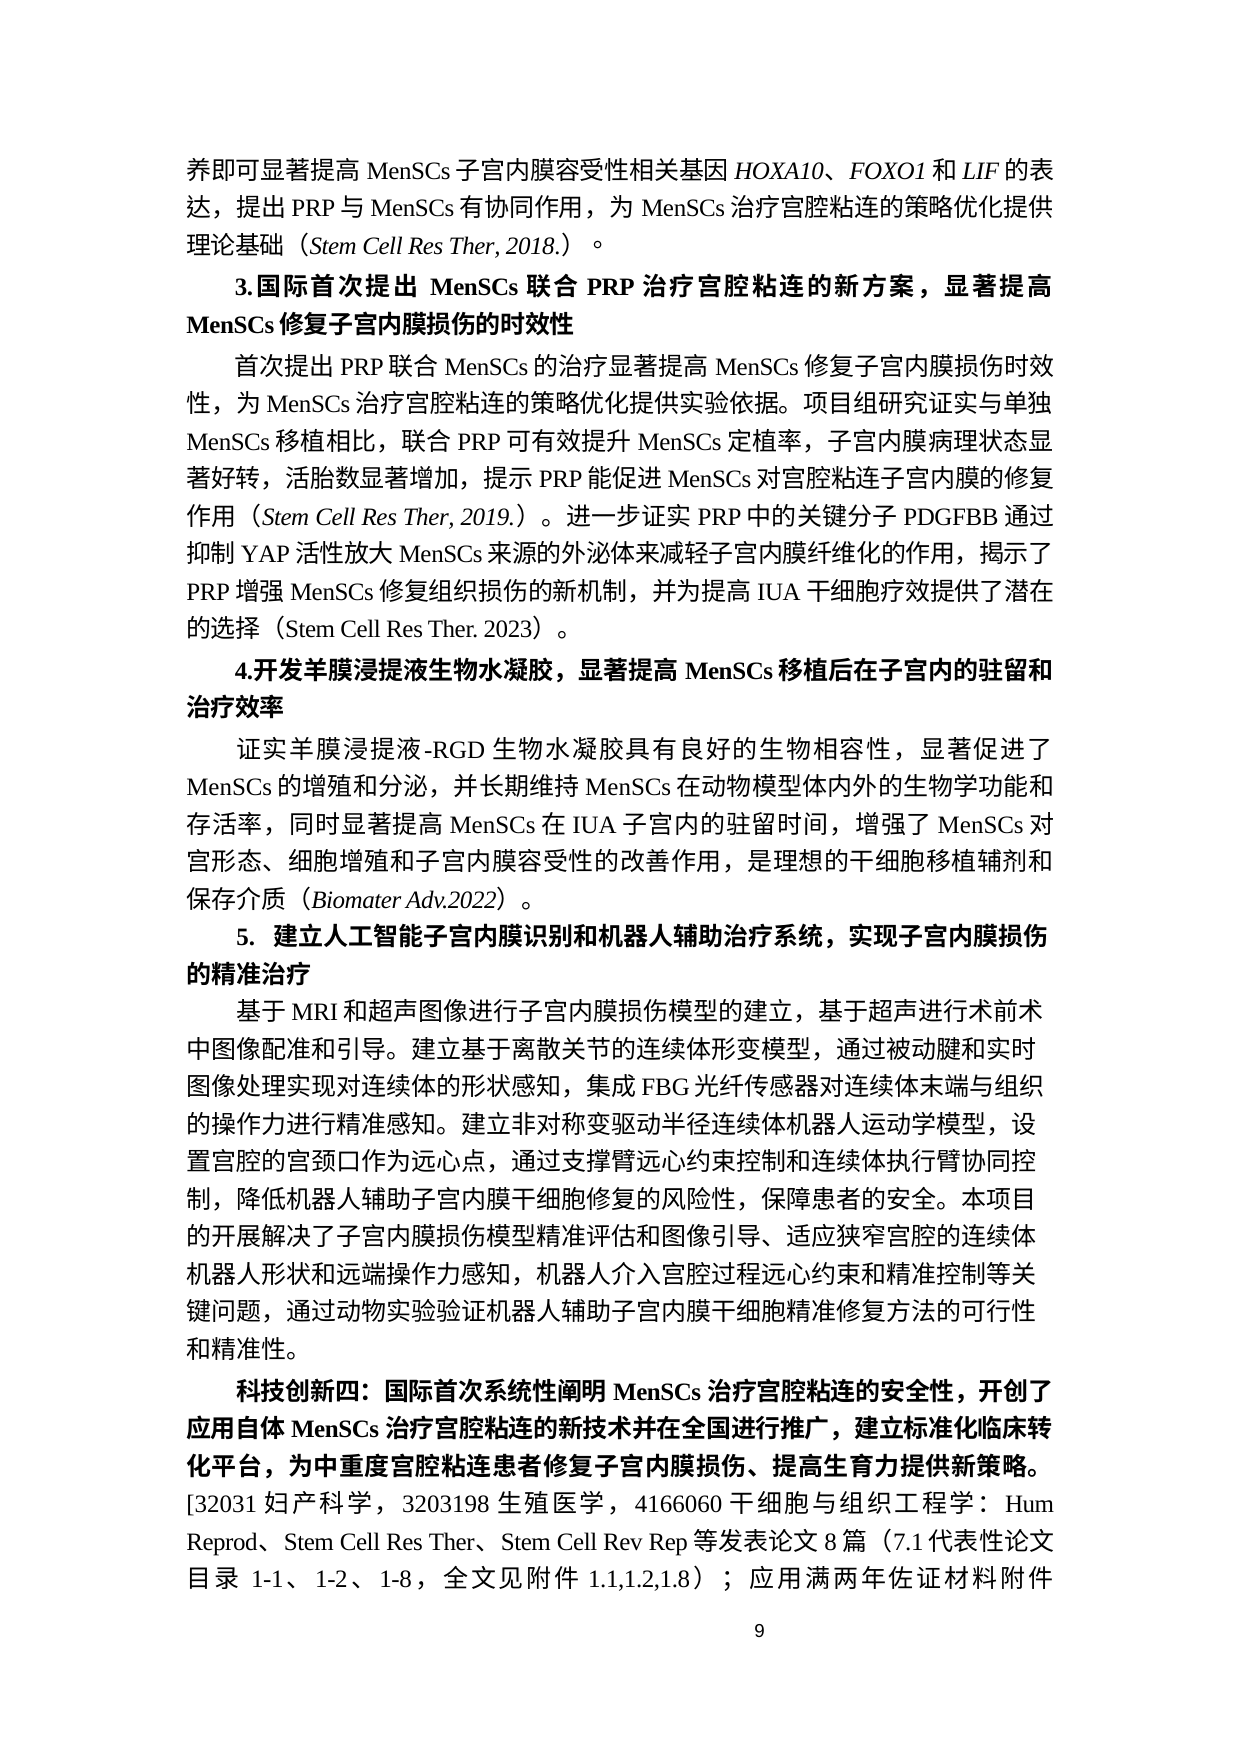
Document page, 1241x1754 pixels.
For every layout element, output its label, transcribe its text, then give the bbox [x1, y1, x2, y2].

text 证实羊膜浸提液-RGD生物水凝胶具有良好的生物相容性，显著促进了MenSCs的增殖和分泌，并长期维持MenSCs在动物模型体内外的生物学功能和存活率，同时显著提高MenSCs在IUA子宫内的驻留时间，增强了MenSCs对宫形态、细胞增殖和子宫内膜容受性的改善作用，是理想的干细胞移植辅剂和保存介质（Biomater Adv.2022）。 [186, 728, 1054, 916]
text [186, 1370, 1054, 1595]
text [186, 149, 1054, 262]
list 建立人工智能子宫内膜识别和机器人辅助治疗系统，实现子宫内膜损伤的精准治疗 [186, 916, 1054, 991]
text 首次提出PRP联合MenSCs的治疗显著提高 MenSCs修复子宫内膜损伤时效性，为MenSCs治疗宫腔粘连的策略优化提供实验依据。项目组研究证实与单独MenSCs移植相比，联合PRP可有效提升MenSCs定植率，子宫内膜病理状态显著好转，活胎数显著增加，提示PRP能促进MenSCs对宫腔粘连子宫内膜的修复作用（Stem Cell Res Ther, 2019.）。进一步证实PRP中的关键分子PDGFBB通过抑制YAP活性放大MenSCs来源的外泌体来减轻子宫内膜纤维化的作用，揭示了PRP增强MenSCs修复组织损伤的新机制，并为提高IUA干细胞疗效提供了潜在的选择（Stem Cell Res Ther. 2023）。 [186, 345, 1054, 645]
text 3.国际首次提出 MenSCs联合PRP治疗宫腔粘连的新方案，显著提高MenSCs修复子宫内膜损伤的时效性 [186, 266, 1054, 341]
text 4.开发羊膜浸提液生物水凝胶，显著提高MenSCs移植后在子宫内的驻留和治疗效率 [186, 649, 1054, 724]
text 基于MRI和超声图像进行子宫内膜损伤模型的建立，基于超声进行术前术中图像配准和引导。建立基于离散关节的连续体形变模型，通过被动腱和实时图像处理实现对连续体的形状感知，集成FBG光纤传感器对连续体末端与组织的操作力进行精准感知。建立非对称变驱动半径连续体机器人运动学模型，设置宫腔的宫颈口作为远心点，通过支撑臂远心约束控制和连续体执行臂协同控制，降低机器人辅助子宫内膜干细胞修复的风险性，保障患者的安全。本项目的开展解决了子宫内膜损伤模型精准评估和图像引导、适应狭窄宫腔的连续体机器人形状和远端操作力感知，机器人介入宫腔过程远心约束和精准控制等关键问题，通过动物实验验证机器人辅助子宫内膜干细胞精准修复方法的可行性和精准性。 [186, 991, 1054, 1366]
